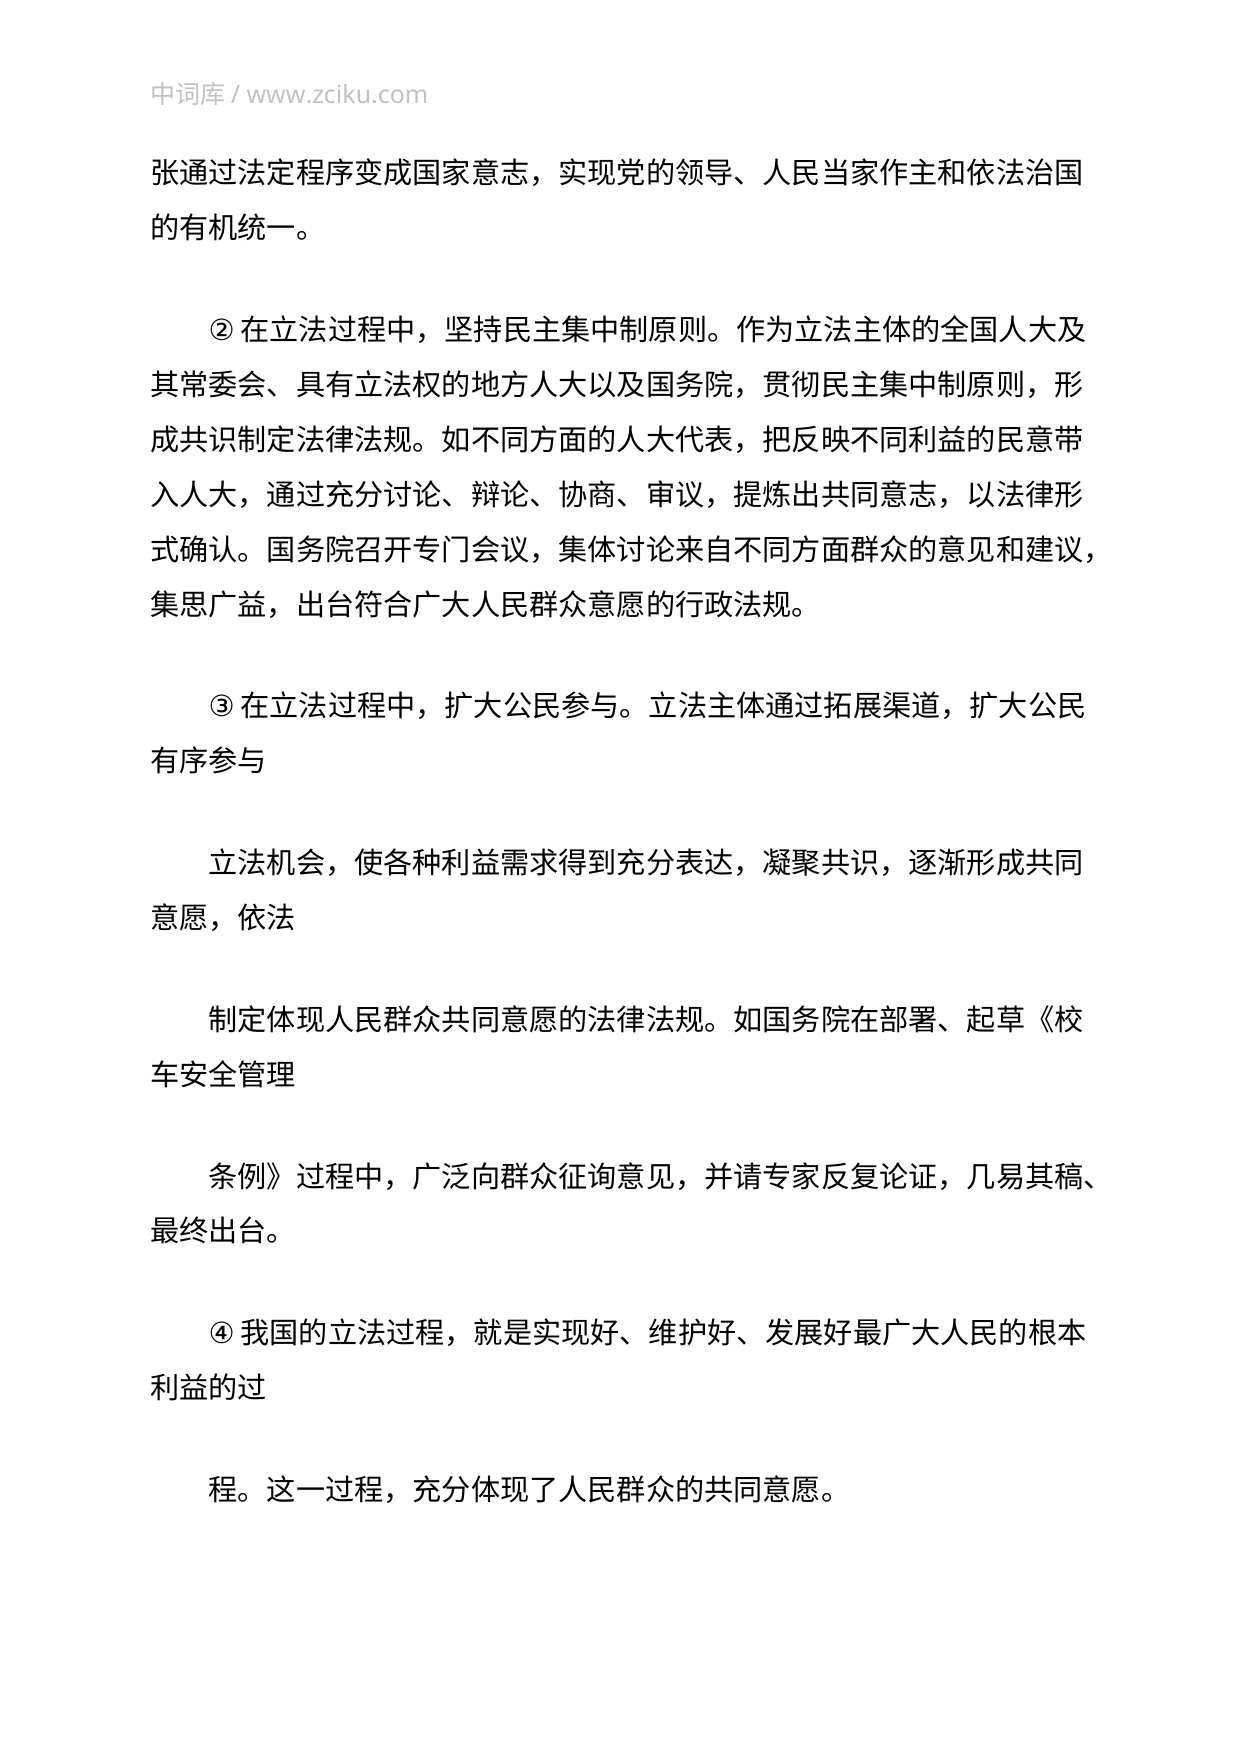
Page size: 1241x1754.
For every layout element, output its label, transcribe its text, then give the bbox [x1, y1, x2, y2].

text ②在立法过程中，坚持民主集中制原则。作为立法主体的全国人大及其常委会、具有立法权的地方人大以及国务院，贯彻民主集中制原则，形成共识制定法律法规。如不同方面的人大代表，把反映不同利益的民意带入人大，通过充分讨论、辩论、协商、审议，提炼出共同意志，以法律形式确认。国务院召开专门会议，集体讨论来自不同方面群众的意见和建议，集思广益，出台符合广大人民群众意愿的行政法规。 [150, 307, 1090, 623]
text 条例》过程中，广泛向群众征询意见，并请专家反复论证，几易其稿、最终出台。 [150, 1153, 1090, 1250]
text ③在立法过程中，扩大公民参与。立法主体通过拓展渠道，扩大公民有序参与 [150, 683, 1090, 780]
text 立法机会，使各种利益需求得到充分表达，凝聚共识，逐渐形成共同意愿，依法 [150, 840, 1090, 937]
text 制定体现人民群众共同意愿的法律法规。如国务院在部署、起草《校车安全管理 [150, 996, 1090, 1094]
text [150, 150, 1090, 247]
text ④我国的立法过程，就是实现好、维护好、发展好最广大人民的根本利益的过 [150, 1310, 1090, 1407]
text 程。这一过程，充分体现了人民群众的共同意愿。 [150, 1467, 1090, 1509]
